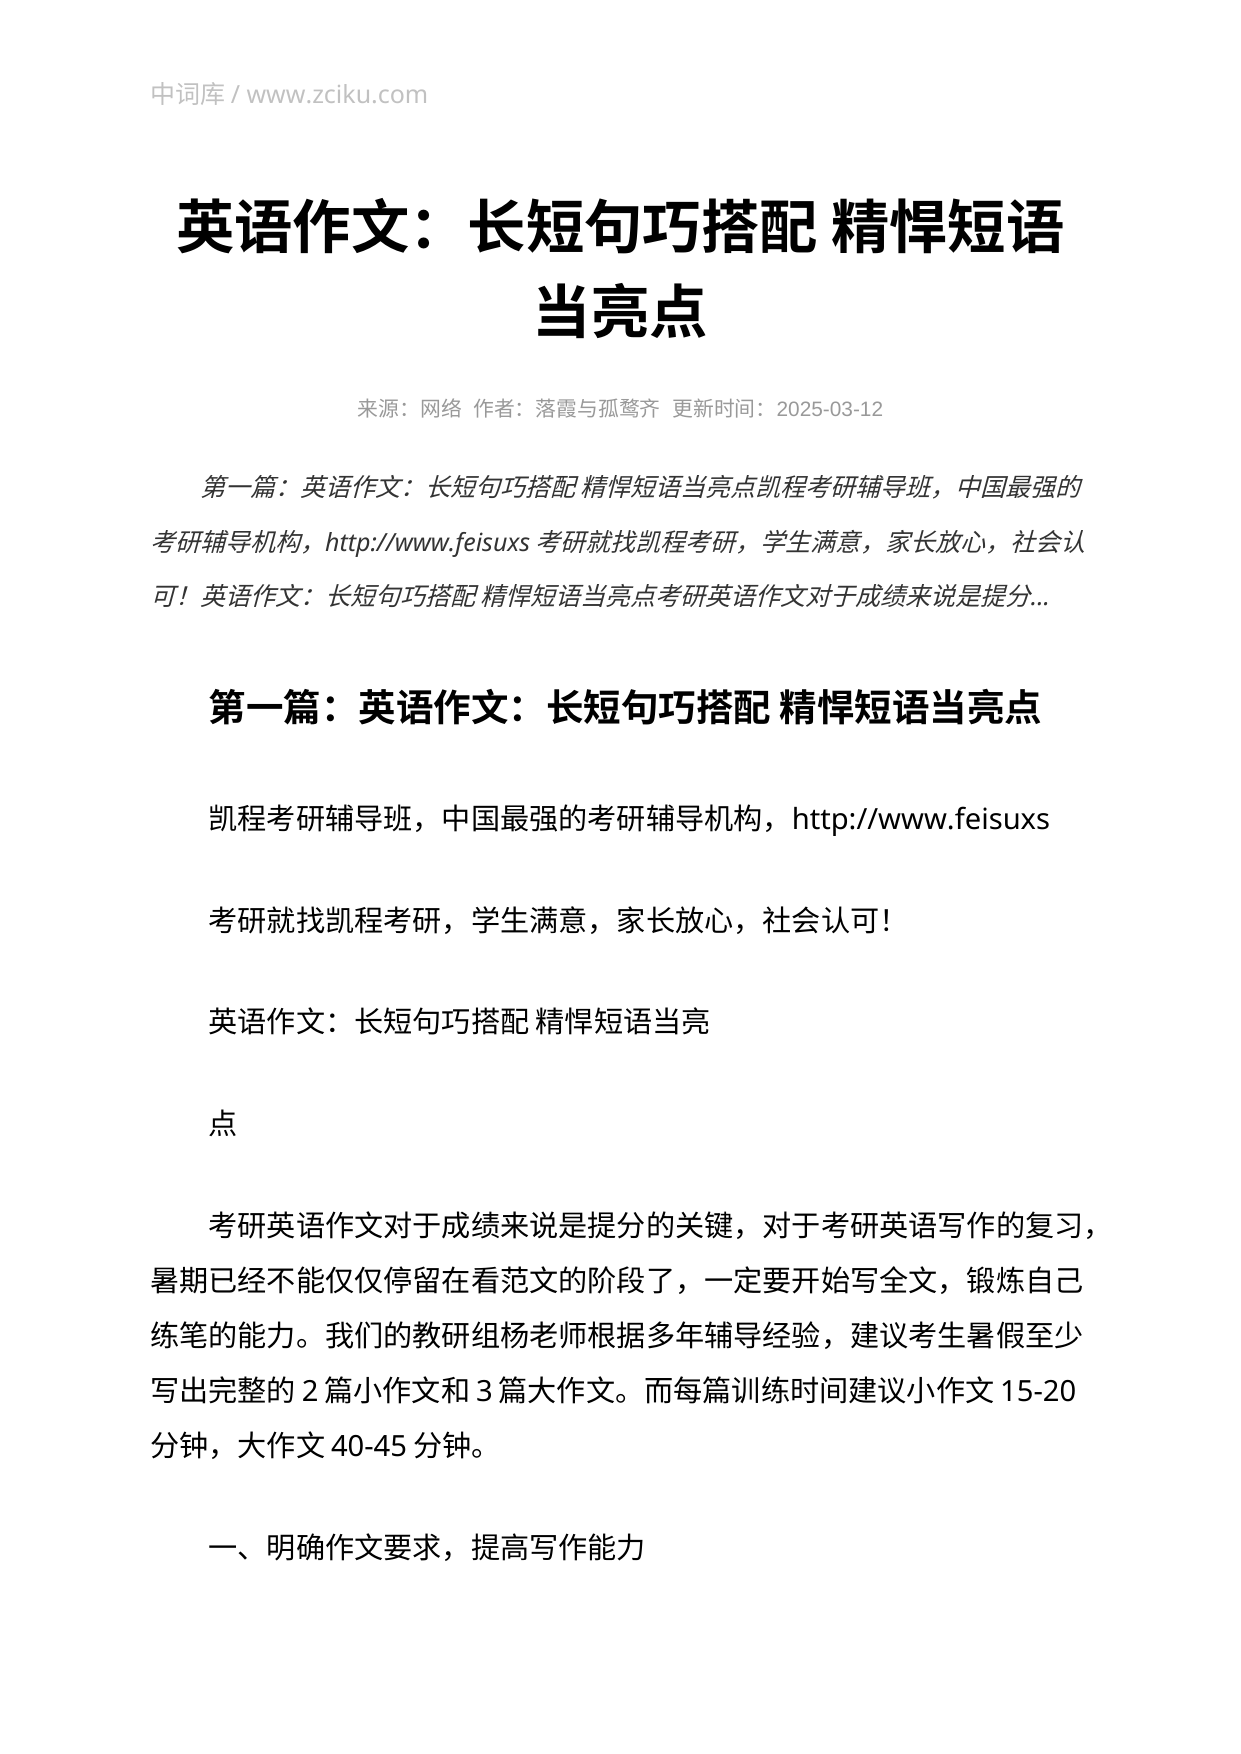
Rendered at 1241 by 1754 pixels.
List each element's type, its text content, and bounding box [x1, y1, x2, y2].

text 凯程考研辅导班，中国最强的考研辅导机构，http://www.feisuxs [150, 795, 1090, 838]
text 考研英语作文对于成绩来说是提分的关键，对于考研英语写作的复习，暑期已经不能仅仅停留在看范文的阶段了，一定要开始写全文，锻炼自己练笔的能力。我们的教研组杨老师根据多年辅导经验，建议考生暑假至少写出完整的2篇小作文和3篇大作文。而每篇训练时间建议小作文15-20分钟，大作文40-45分钟。 [150, 1203, 1090, 1465]
subtitle 英语作文：长短句巧搭配 精悍短语当亮点 [150, 181, 1090, 350]
text 考研就找凯程考研，学生满意，家长放心，社会认可！ [150, 897, 1090, 939]
text 第一篇：英语作文：长短句巧搭配 精悍短语当亮点 [150, 678, 1090, 732]
text 一、明确作文要求，提高写作能力 [150, 1524, 1090, 1567]
text 来源：网络 作者：落霞与孤鹜齐 更新时间：2025-03-12 [150, 397, 1090, 421]
text 第一篇：英语作文：长短句巧搭配 精悍短语当亮点凯程考研辅导班，中国最强的考研辅导机构，http://www.feisuxs考研就找凯程考研，学生满意，家长放心，社会认可！英语作文：长短句巧搭配 精悍短语当亮点考研英语作文对于成绩来说是提分... [150, 468, 1090, 613]
text 点 [150, 1101, 1090, 1143]
text 英语作文：长短句巧搭配 精悍短语当亮 [150, 999, 1090, 1041]
